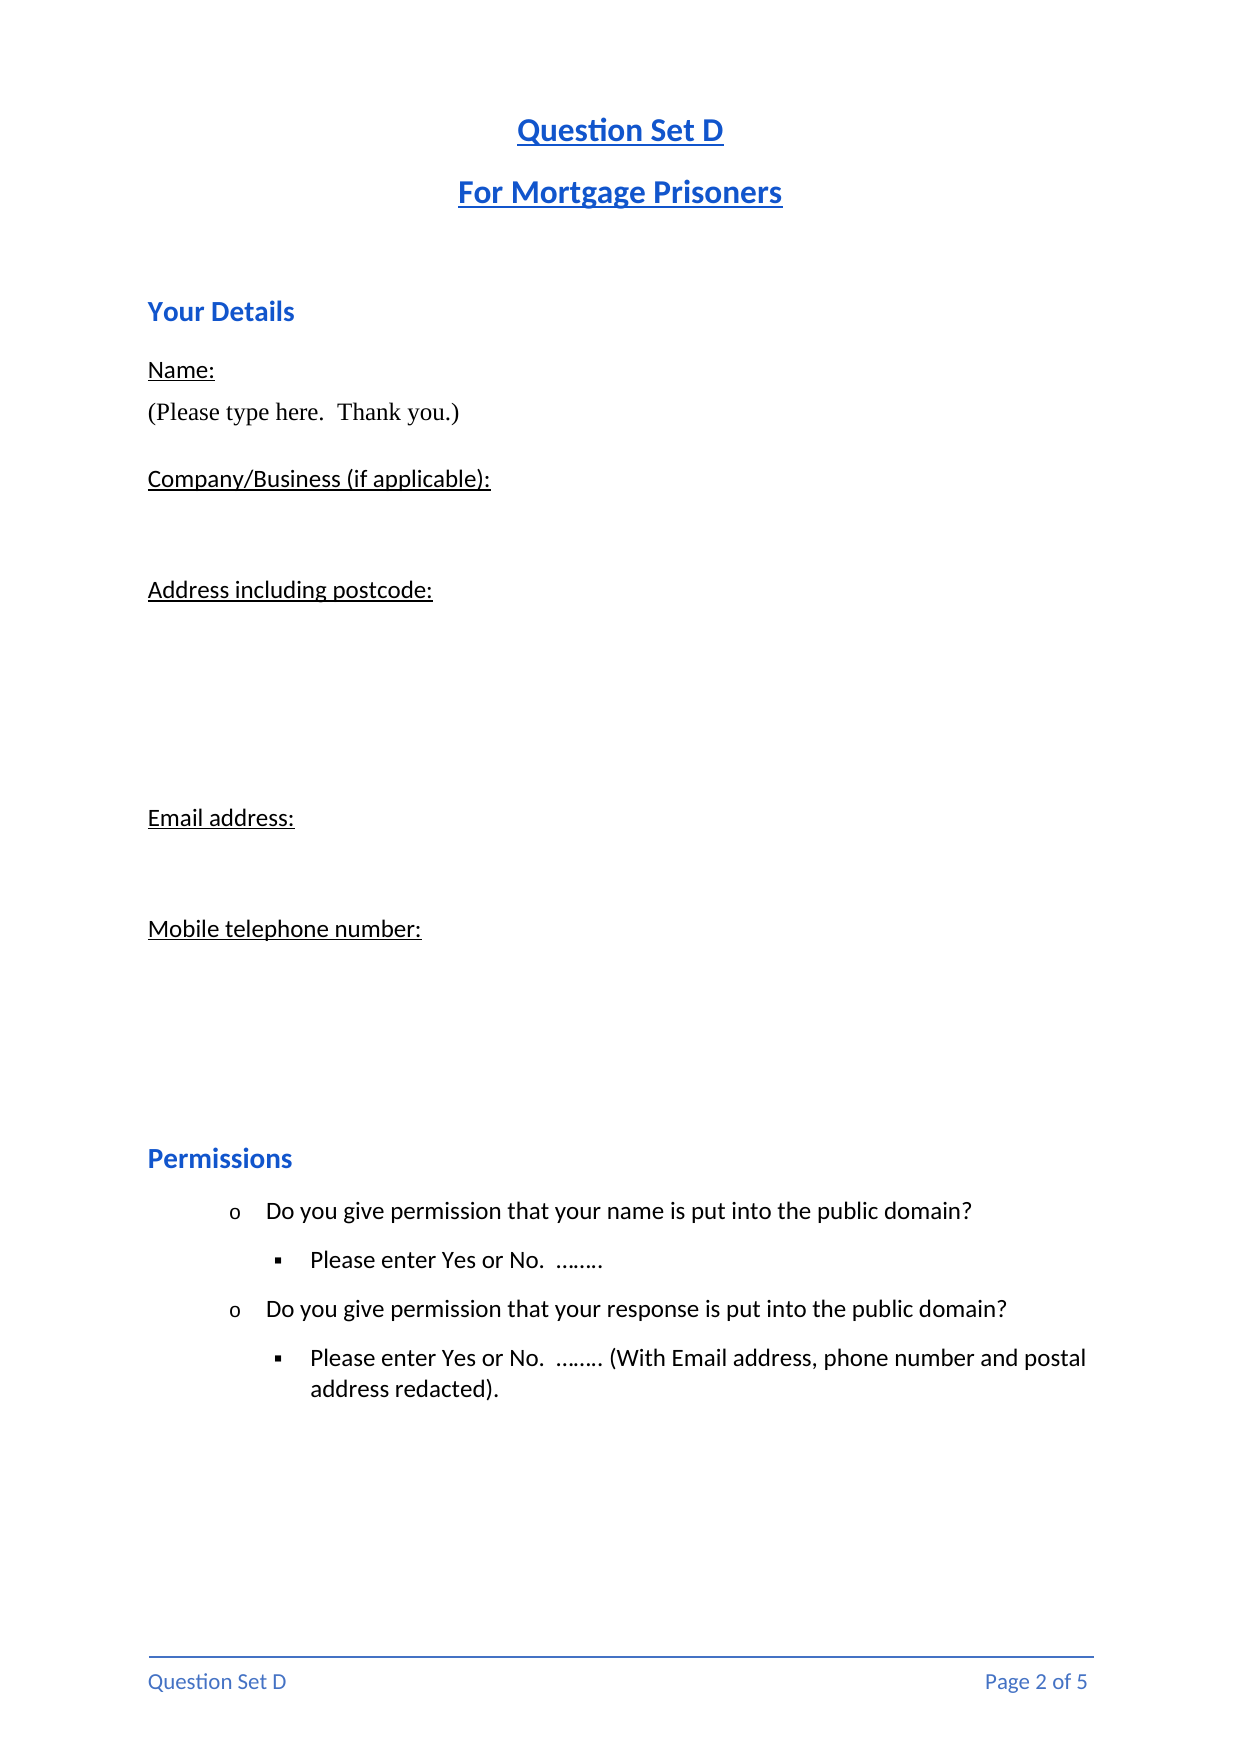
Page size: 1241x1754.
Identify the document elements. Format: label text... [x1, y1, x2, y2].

list Please enter Yes or No. …….. [273, 1244, 1092, 1274]
subtitle Your Details [148, 293, 1092, 329]
text Name: [148, 354, 1092, 384]
text For Mortgage Prisoners [148, 171, 1092, 212]
subtitle Permissions [148, 1140, 1092, 1176]
text Mobile telephone number: [148, 913, 1092, 943]
text Company/Business (if applicable): [148, 463, 1092, 494]
text Address including postcode: [148, 574, 1092, 605]
list Please enter Yes or No. …….. (With Email address, phone number and postal address redacted). [273, 1343, 1092, 1404]
text Email address: [148, 802, 1092, 832]
text (Please type here. Thank you.) [148, 397, 1092, 426]
list Do you give permission that your response is put into the public domain? [229, 1293, 1092, 1324]
list Do you give permission that your name is put into the public domain? [229, 1195, 1092, 1225]
text Question Set D [148, 109, 1092, 150]
